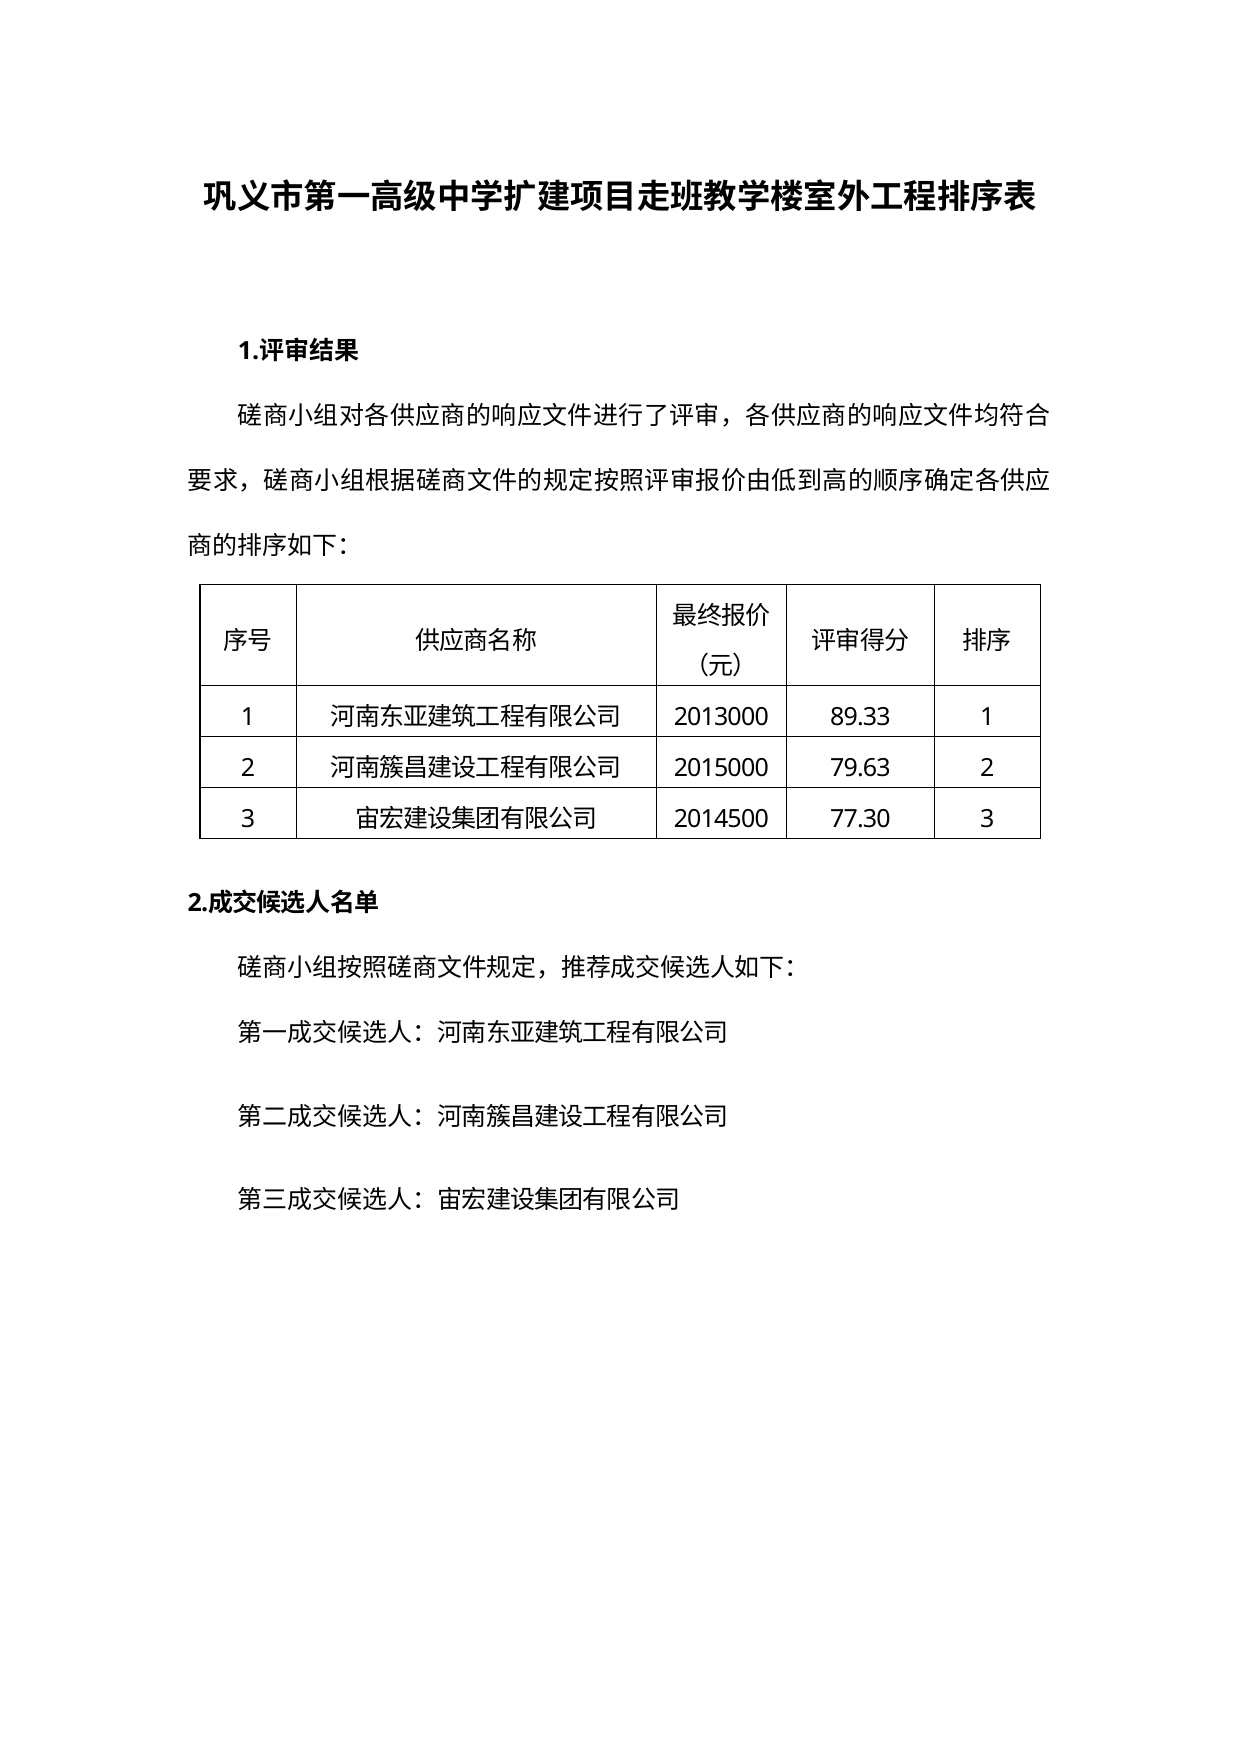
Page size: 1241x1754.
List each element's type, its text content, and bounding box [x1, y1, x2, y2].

table_cell 2014500 [657, 788, 786, 838]
table_cell 宙宏建设集团有限公司 [297, 788, 656, 838]
table_cell 河南东亚建筑工程有限公司 [297, 686, 656, 736]
table_header 序号 [201, 585, 296, 684]
table_cell 79.63 [787, 737, 934, 787]
table_cell 77.30 [787, 788, 934, 838]
text 第三成交候选人：宙宏建设集团有限公司 [187, 1165, 1053, 1230]
text 第二成交候选人：河南簇昌建设工程有限公司 [187, 1082, 1053, 1147]
table_header 供应商名称 [297, 585, 656, 684]
text 磋商小组对各供应商的响应文件进行了评审，各供应商的响应文件均符合要求，磋商小组根据磋商文件的规定按照评审报价由低到高的顺序确定各供应商的排序如下： [187, 381, 1053, 576]
table_header 排序 [935, 585, 1040, 684]
table_cell 1 [935, 686, 1040, 736]
table_cell 河南簇昌建设工程有限公司 [297, 737, 656, 787]
text 2.成交候选人名单 [187, 576, 1053, 933]
table_cell 2013000 [657, 686, 786, 736]
table_cell 2 [935, 737, 1040, 787]
text 巩义市第一高级中学扩建项目走班教学楼室外工程排序表 [187, 162, 1053, 227]
text 1.评审结果 [187, 316, 1053, 381]
table_cell 2 [201, 737, 296, 787]
table_header 最终报价（元） [657, 585, 786, 684]
text 第一成交候选人：河南东亚建筑工程有限公司 [187, 998, 1053, 1063]
table_header 评审得分 [787, 585, 934, 684]
table_cell 3 [201, 788, 296, 838]
text 磋商小组按照磋商文件规定，推荐成交候选人如下： [187, 933, 1053, 998]
table_cell 89.33 [787, 686, 934, 736]
table_cell 1 [201, 686, 296, 736]
table_cell 2015000 [657, 737, 786, 787]
table_cell 3 [935, 788, 1040, 838]
